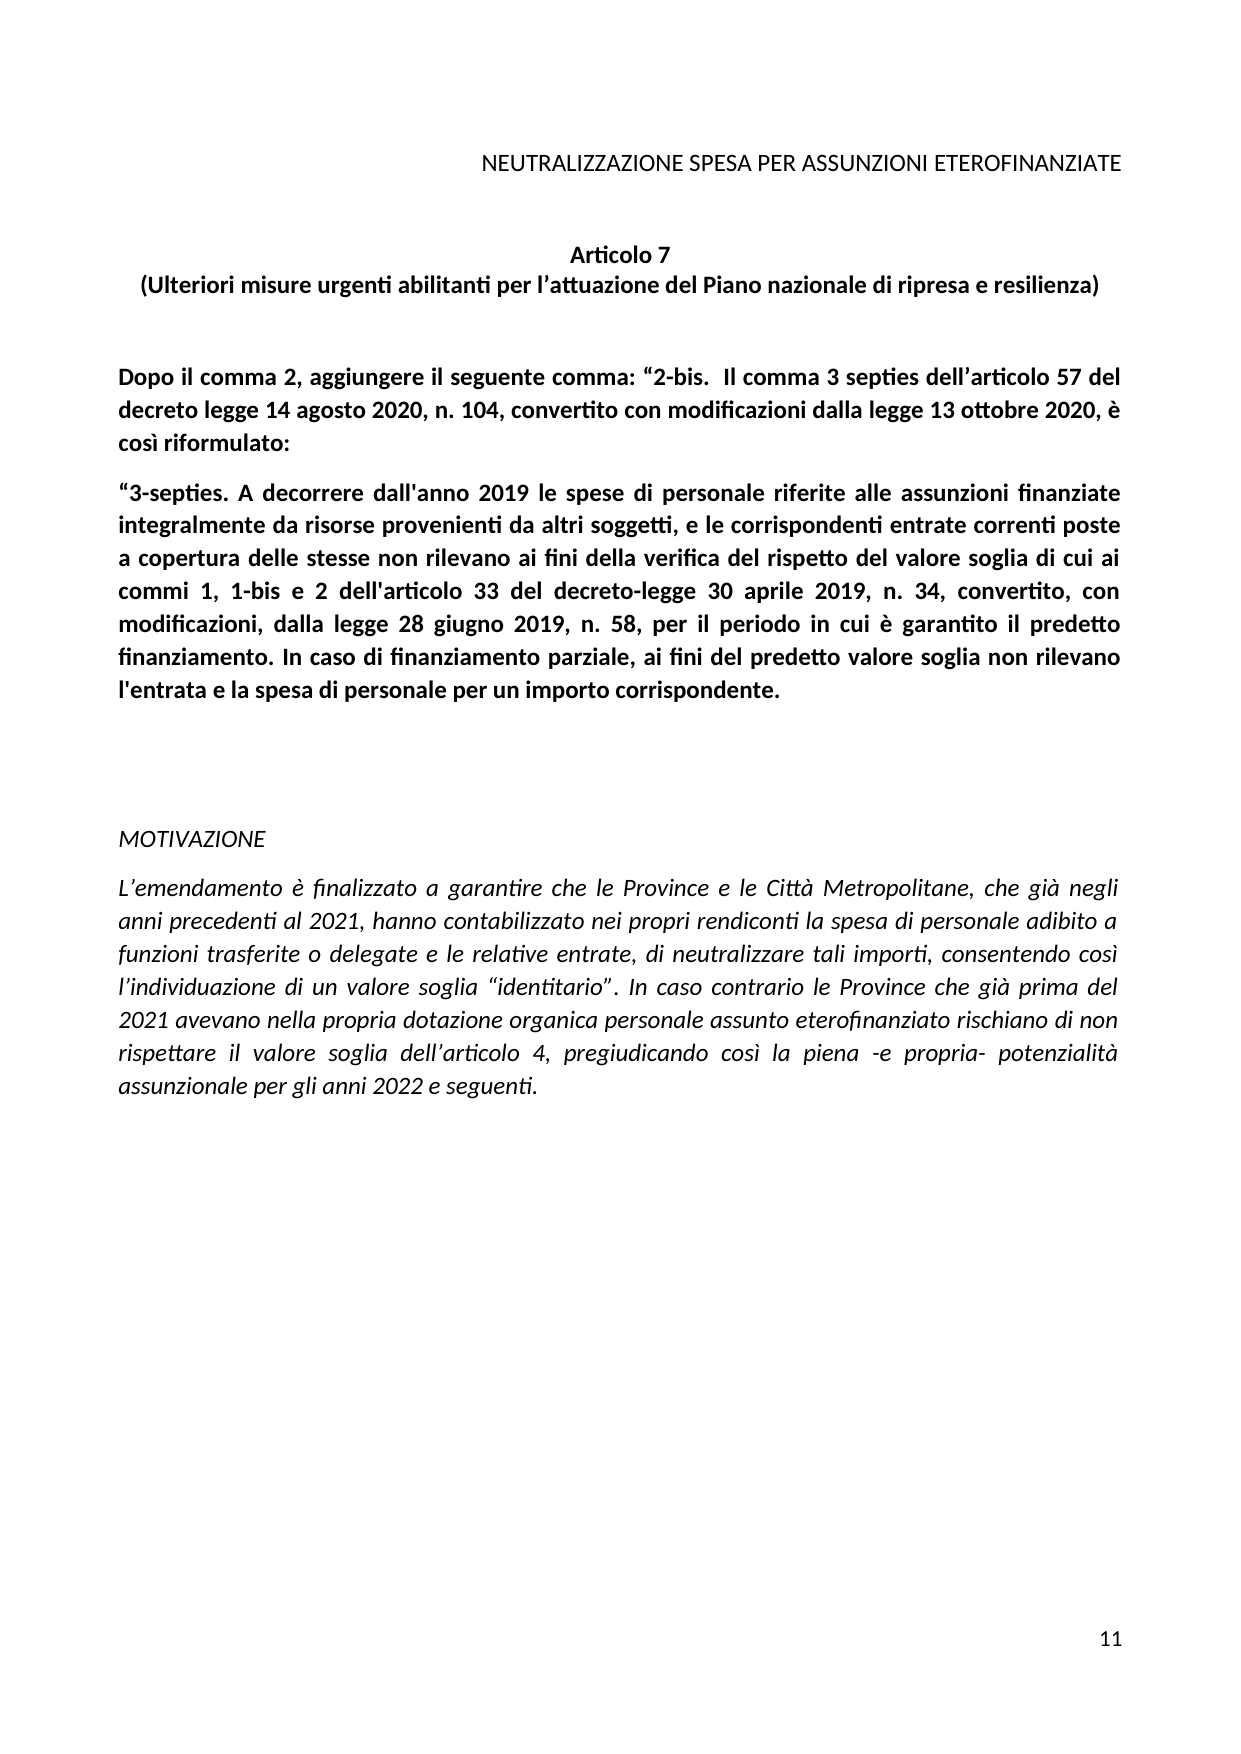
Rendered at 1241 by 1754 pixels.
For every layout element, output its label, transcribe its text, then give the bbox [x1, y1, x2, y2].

text “3-septies. A decorrere dall'anno 2019 le spese di personale riferite alle assunzioni finanziate integralmente da risorse provenienti da altri soggetti, e le corrispondenti entrate correnti poste a copertura delle stesse non rilevano ai fini della verifica del rispetto del valore soglia di cui ai commi 1, 1-bis e 2 dell'articolo 33 del decreto-legge 30 aprile 2019, n. 34, convertito, con modificazioni, dalla legge 28 giugno 2019, n. 58, per il periodo in cui è garantito il predetto finanziamento. In caso di finanziamento parziale, ai fini del predetto valore soglia non rilevano l'entrata e la spesa di personale per un importo corrispondente. [118, 477, 1122, 705]
text (Ulteriori misure urgenti abilitanti per l’attuazione del Piano nazionale di ripresa e resilienza) [118, 270, 1122, 300]
text Articolo 7 [118, 239, 1122, 270]
text L’emendamento è finalizzato a garantire che le Province e le Città Metropolitane, che già negli anni precedenti al 2021, hanno contabilizzato nei propri rendiconti la spesa di personale adibito a funzioni trasferite o delegate e le relative entrate, di neutralizzare tali importi, consentendo così l’individuazione di un valore soglia “identitario”. In caso contrario le Province che già prima del 2021 avevano nella propria dotazione organica personale assunto eterofinanziato rischiano di non rispettare il valore soglia dell’articolo 4, pregiudicando così la piena -e propria- potenzialità assunzionale per gli anni 2022 e seguenti. [118, 872, 1122, 1101]
text MOTIVAZIONE [118, 823, 1122, 853]
text Dopo il comma 2, aggiungere il seguente comma: “2-bis. Il comma 3 septies dell’articolo 57 del decreto legge 14 agosto 2020, n. 104, convertito con modificazioni dalla legge 13 ottobre 2020, è così riformulato: [118, 361, 1122, 458]
text NEUTRALIZZAZIONE SPESA PER ASSUNZIONI ETEROFINANZIATE [118, 148, 1122, 178]
